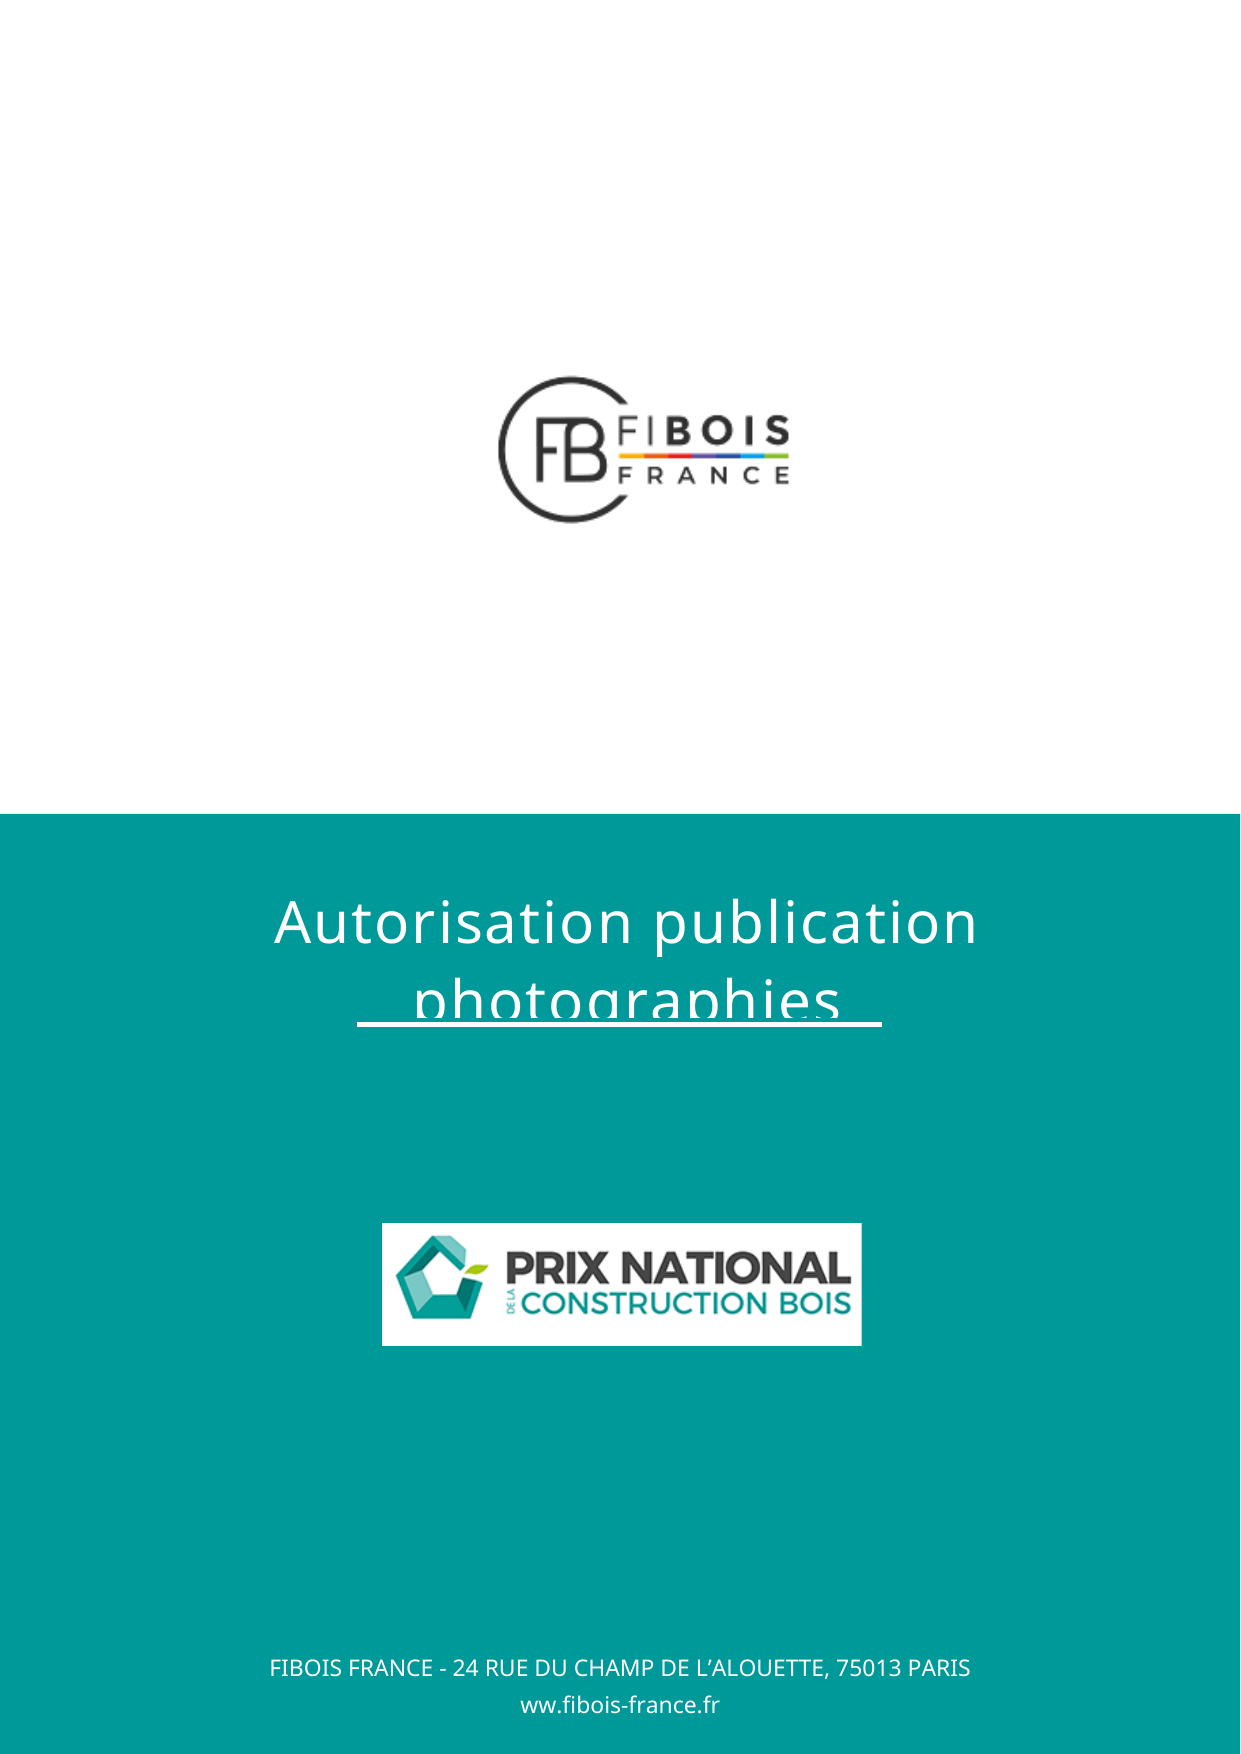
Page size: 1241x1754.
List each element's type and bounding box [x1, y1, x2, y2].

picture [382, 1223, 862, 1346]
picture [480, 365, 823, 536]
